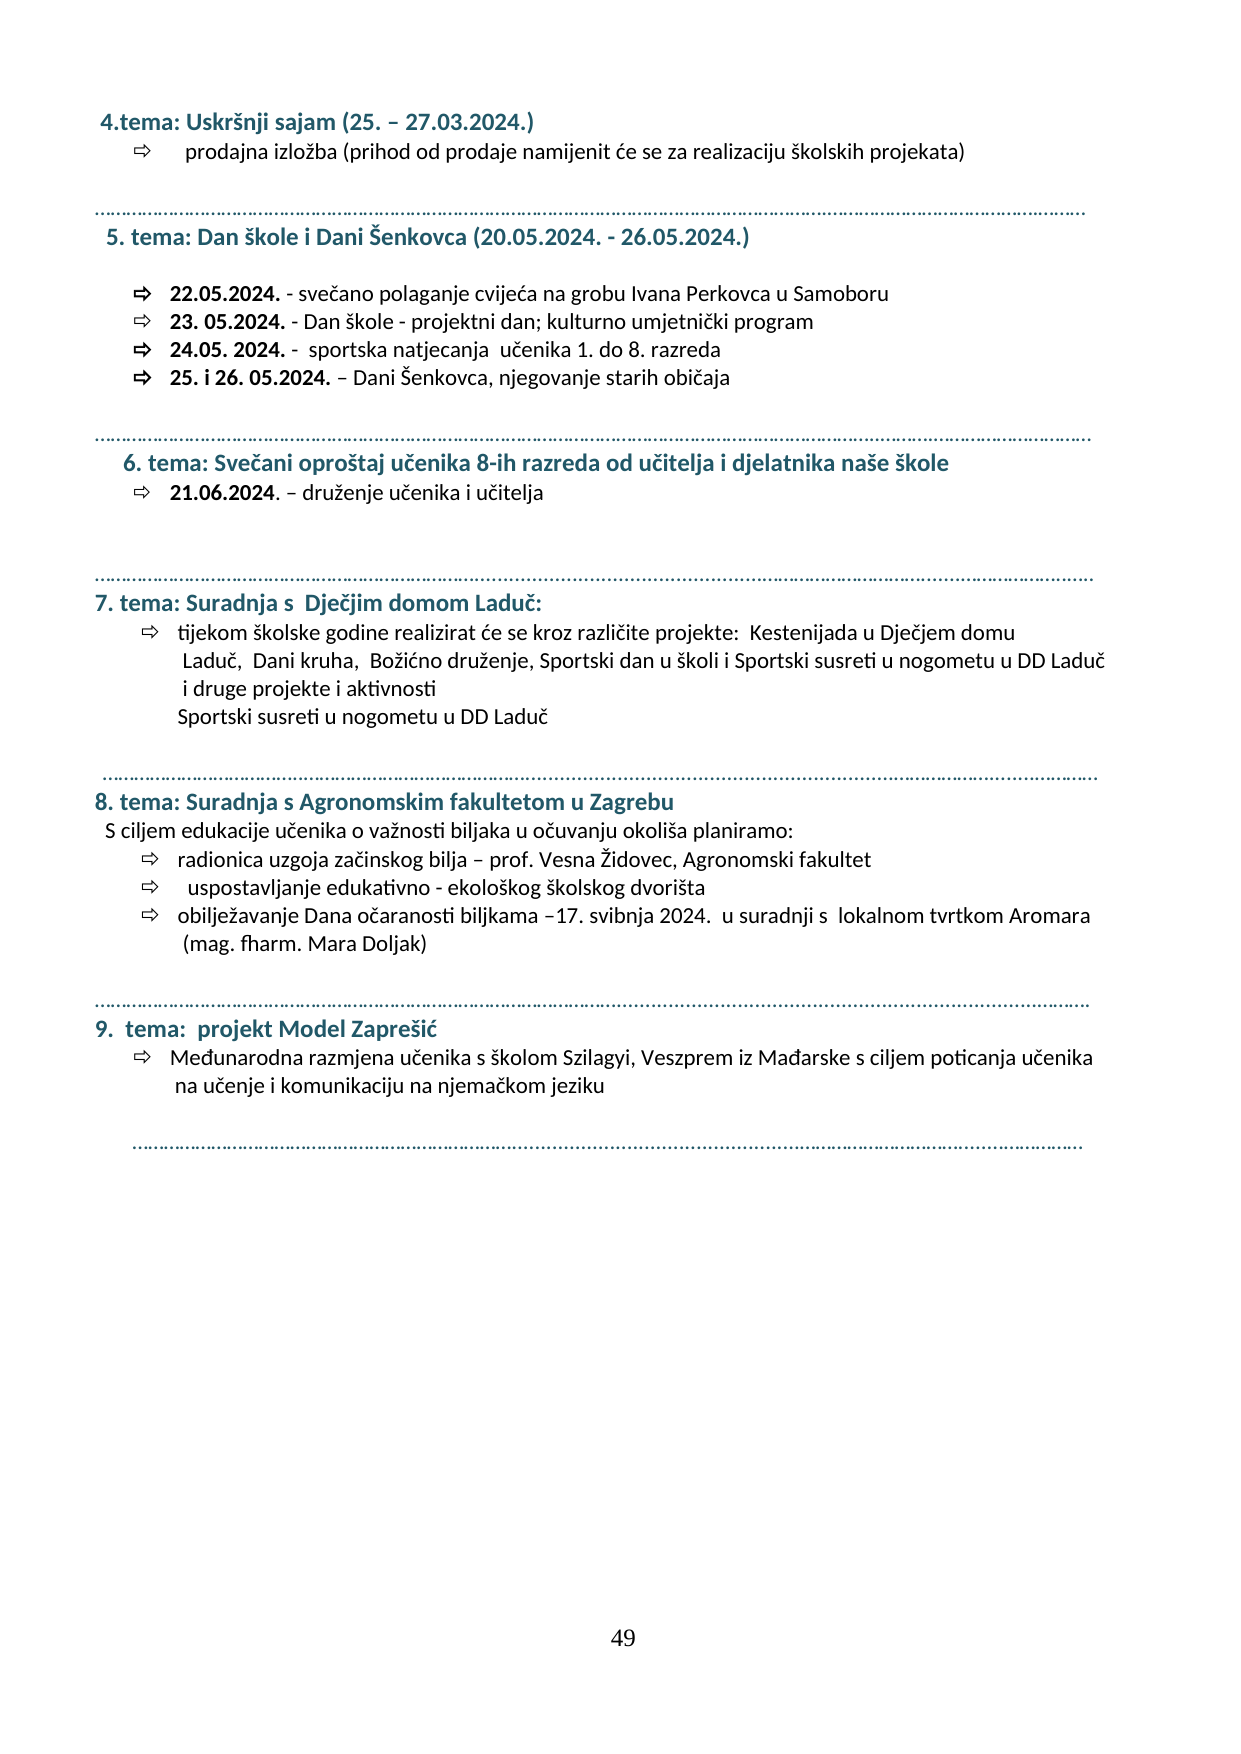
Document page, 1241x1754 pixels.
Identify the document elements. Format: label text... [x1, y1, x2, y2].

list prodajna izložba (prihod od prodaje namijenit će se za realizaciju školskih projekata) [132, 137, 1152, 165]
list obilježavanje Dana očaranosti biljkama –17. svibnja 2024. u suradnji s lokalnom tvrtkom Aromara [140, 901, 1152, 929]
list 22.05.2024. - svečano polaganje cvijeća na grobu Ivana Perkovca u Samoboru [132, 279, 1152, 307]
text 6. tema: Svečani oproštaj učenika 8-ih razreda od učitelja i djelatnika naše škole [94, 448, 1152, 478]
text 9. tema: projekt Model Zaprešić [94, 1013, 1152, 1043]
text 4.tema: Uskršnji sajam (25. – 27.03.2024.) [94, 106, 1152, 137]
list 25. i 26. 05.2024. – Dani Šenkovca, njegovanje starih običaja [132, 363, 1152, 392]
list 23. 05.2024. - Dan škole - projektni dan; kulturno umjetnički program [132, 307, 1152, 336]
list 21.06.2024. – druženje učenika i učitelja [132, 478, 1152, 506]
text ……………………………………………………………………………………….........................................................................………. [94, 985, 1152, 1013]
list uspostavljanje edukativno - ekološkog školskog dvorišta [140, 873, 1152, 901]
text ………………………………………………………………..................................................…………………………........…………… [132, 1127, 1152, 1155]
text Sportski susreti u nogometu u DD Laduč [177, 702, 1152, 730]
text ………………………………………………………………..................................................………………………….......………………..….. [94, 559, 1152, 587]
list 24.05. 2024. - sportska natjecanja učenika 1. do 8. razreda [132, 336, 1152, 363]
text i druge projekte i aktivnosti [177, 674, 1152, 702]
text ………………………………..……………………………………................................................................………………........………… [102, 758, 1152, 786]
text 5. tema: Dan škole i Dani Šenkovca (20.05.2024. - 26.05.2024.) [94, 221, 1152, 251]
list tijekom školske godine realizirat će se kroz različite projekte: Kestenijada u Dječjem domu [140, 618, 1152, 646]
text ………………………………………………………………………………………………………………………….………………………………….……… [94, 193, 1152, 221]
text S ciljem edukacije učenika o važnosti biljaka u očuvanju okoliša planiramo: [94, 817, 1152, 845]
list Međunarodna razmjena učenika s školom Szilagyi, Veszprem iz Mađarske s ciljem poticanja učenika [132, 1043, 1152, 1071]
text na učenje i komunikaciju na njemačkom jeziku [169, 1071, 1152, 1099]
text 8. tema: Suradnja s Agronomskim fakultetom u Zagrebu [94, 786, 1152, 817]
text …………………………………………………………………………………………………………………………………..……….………………………… [94, 419, 1152, 448]
list radionica uzgoja začinskog bilja – prof. Vesna Židovec, Agronomski fakultet [140, 845, 1152, 873]
text (mag. fharm. Mara Doljak) [177, 929, 1152, 957]
text 7. tema: Suradnja s Dječjim domom Laduč: [94, 587, 1152, 618]
text Laduč, Dani kruha, Božićno druženje, Sportski dan u školi i Sportski susreti u nogometu u DD Laduč [177, 646, 1152, 674]
